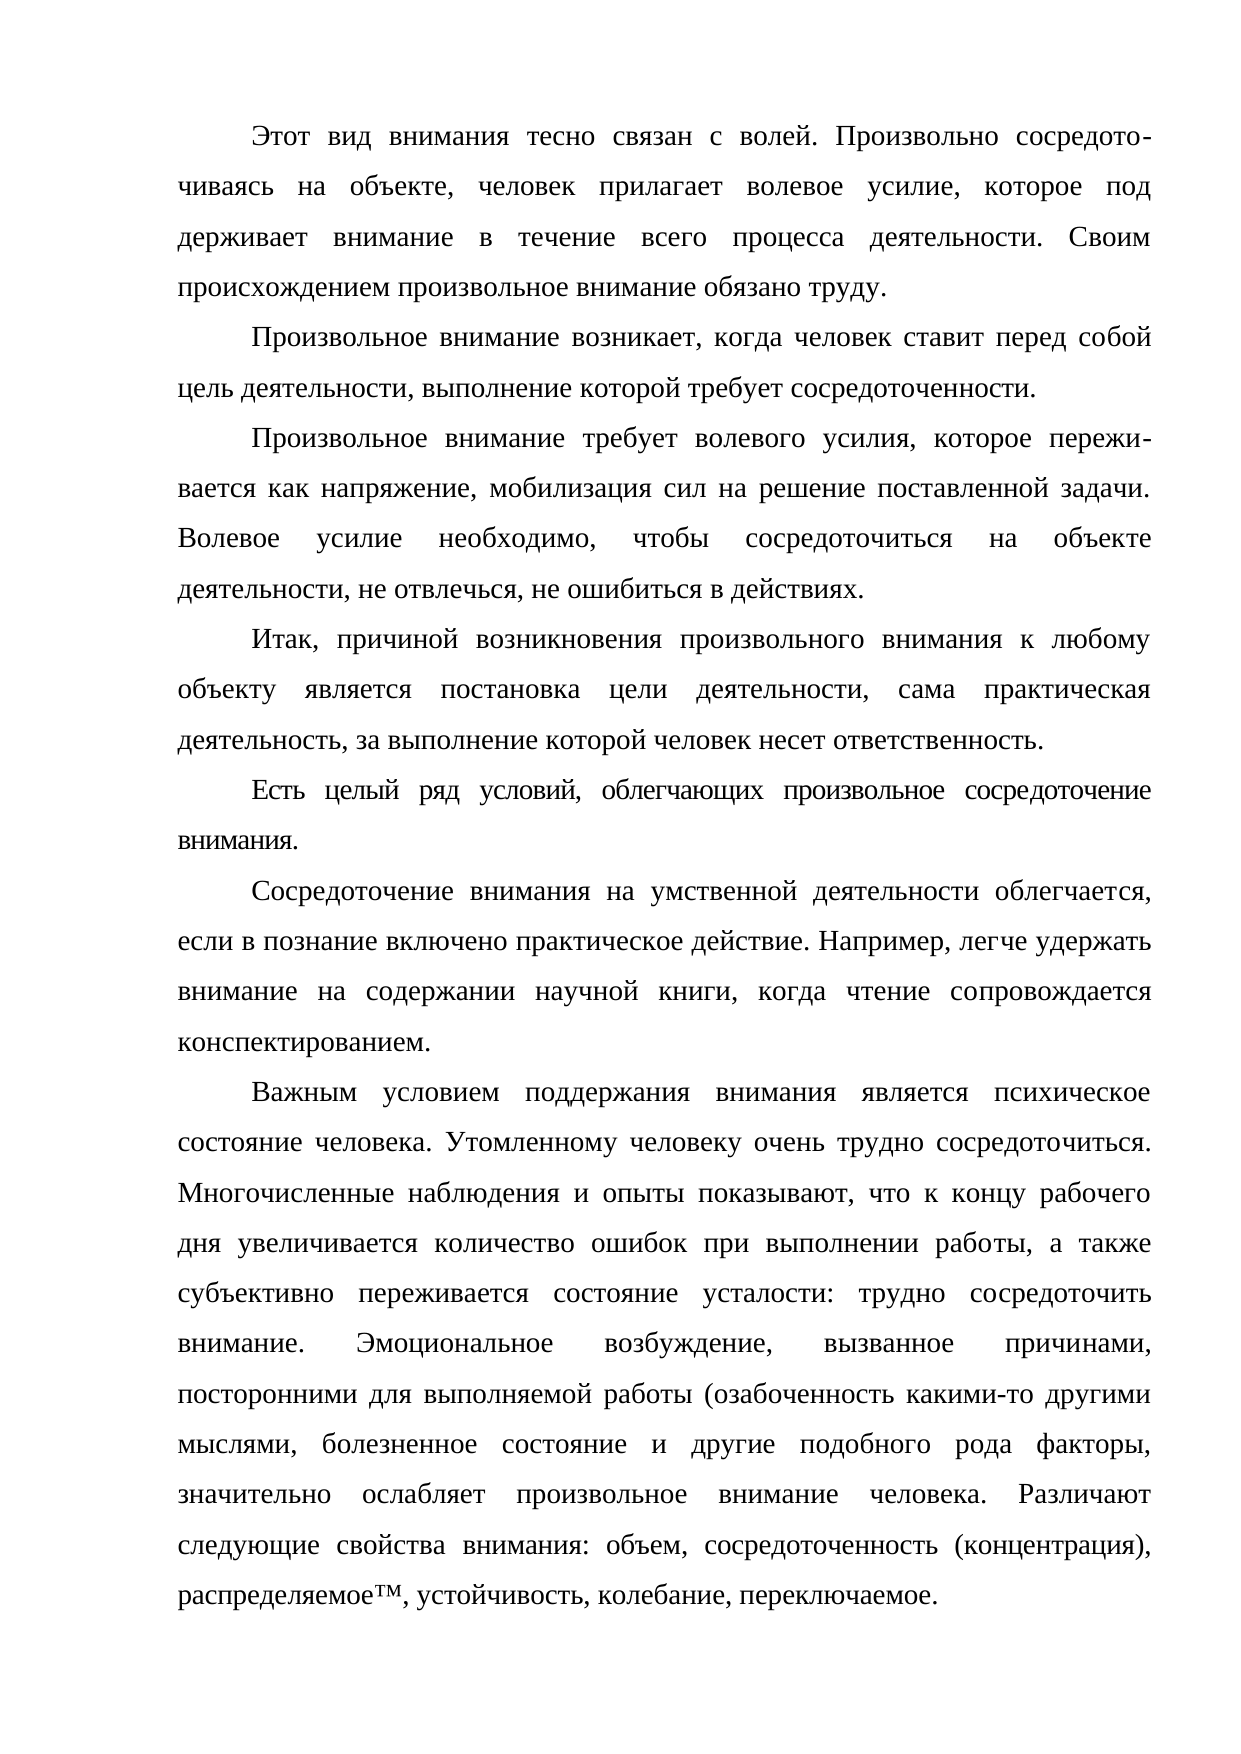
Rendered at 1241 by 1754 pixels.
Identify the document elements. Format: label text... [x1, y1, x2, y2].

text Произвольное внимание возникает, когда человек ставит перед собой цель деятельности, выполнение которой требует сосредоточенности. [177, 319, 1152, 403]
text Произвольное внимание требует волевого усилия, которое переживается как напряжение, мобилизация сил на решение поставленной задачи. Волевое усилие необходимо, чтобы сосредоточиться на объекте деятельности, не отвлечься, не ошибиться в действиях. [177, 420, 1152, 604]
text Сосредоточение внимания на умственной деятельности облегчается, если в познание включено практическое действие. Например, легче удержать внимание на содержании научной книги, когда чтение сопровождается конспектированием. [177, 873, 1152, 1057]
text Важным условием поддержания внимания является психическое состояние человека. Утомленному человеку очень трудно сосредоточиться. Многочисленные наблюдения и опыты показывают, что к концу рабочего дня увеличивается количество ошибок при выполнении работы, а также субъективно переживается состояние усталости: трудно сосредоточить внимание. Эмоциональное возбуждение, вызванное причинами, посторонними для выполняемой работы (озабоченность какими-то другими мыслями, болезненное состояние и другие подобного рода факторы, значительно ослабляет произвольное внимание человека. Различают следующие свойства внимания: объем, сосредоточенность (концентрация), распределяемое™, устойчивость, колебание, переключаемое. [177, 1074, 1152, 1611]
text Итак, причиной возникновения произвольного внимания к любому объекту является постановка цели деятельности, сама практическая деятельность, за выполнение которой человек несет ответственность. [177, 621, 1152, 755]
text Есть целый ряд условий, облегчающих произвольное сосредоточение внимания. [177, 772, 1152, 856]
text Этот вид внимания тесно связан с волей. Произвольно сосредоточиваясь на объекте, человек прилагает волевое усилие, которое под держивает внимание в течение всего процесса деятельности. Своим происхождением произвольное внимание обязано труду. [177, 118, 1152, 303]
